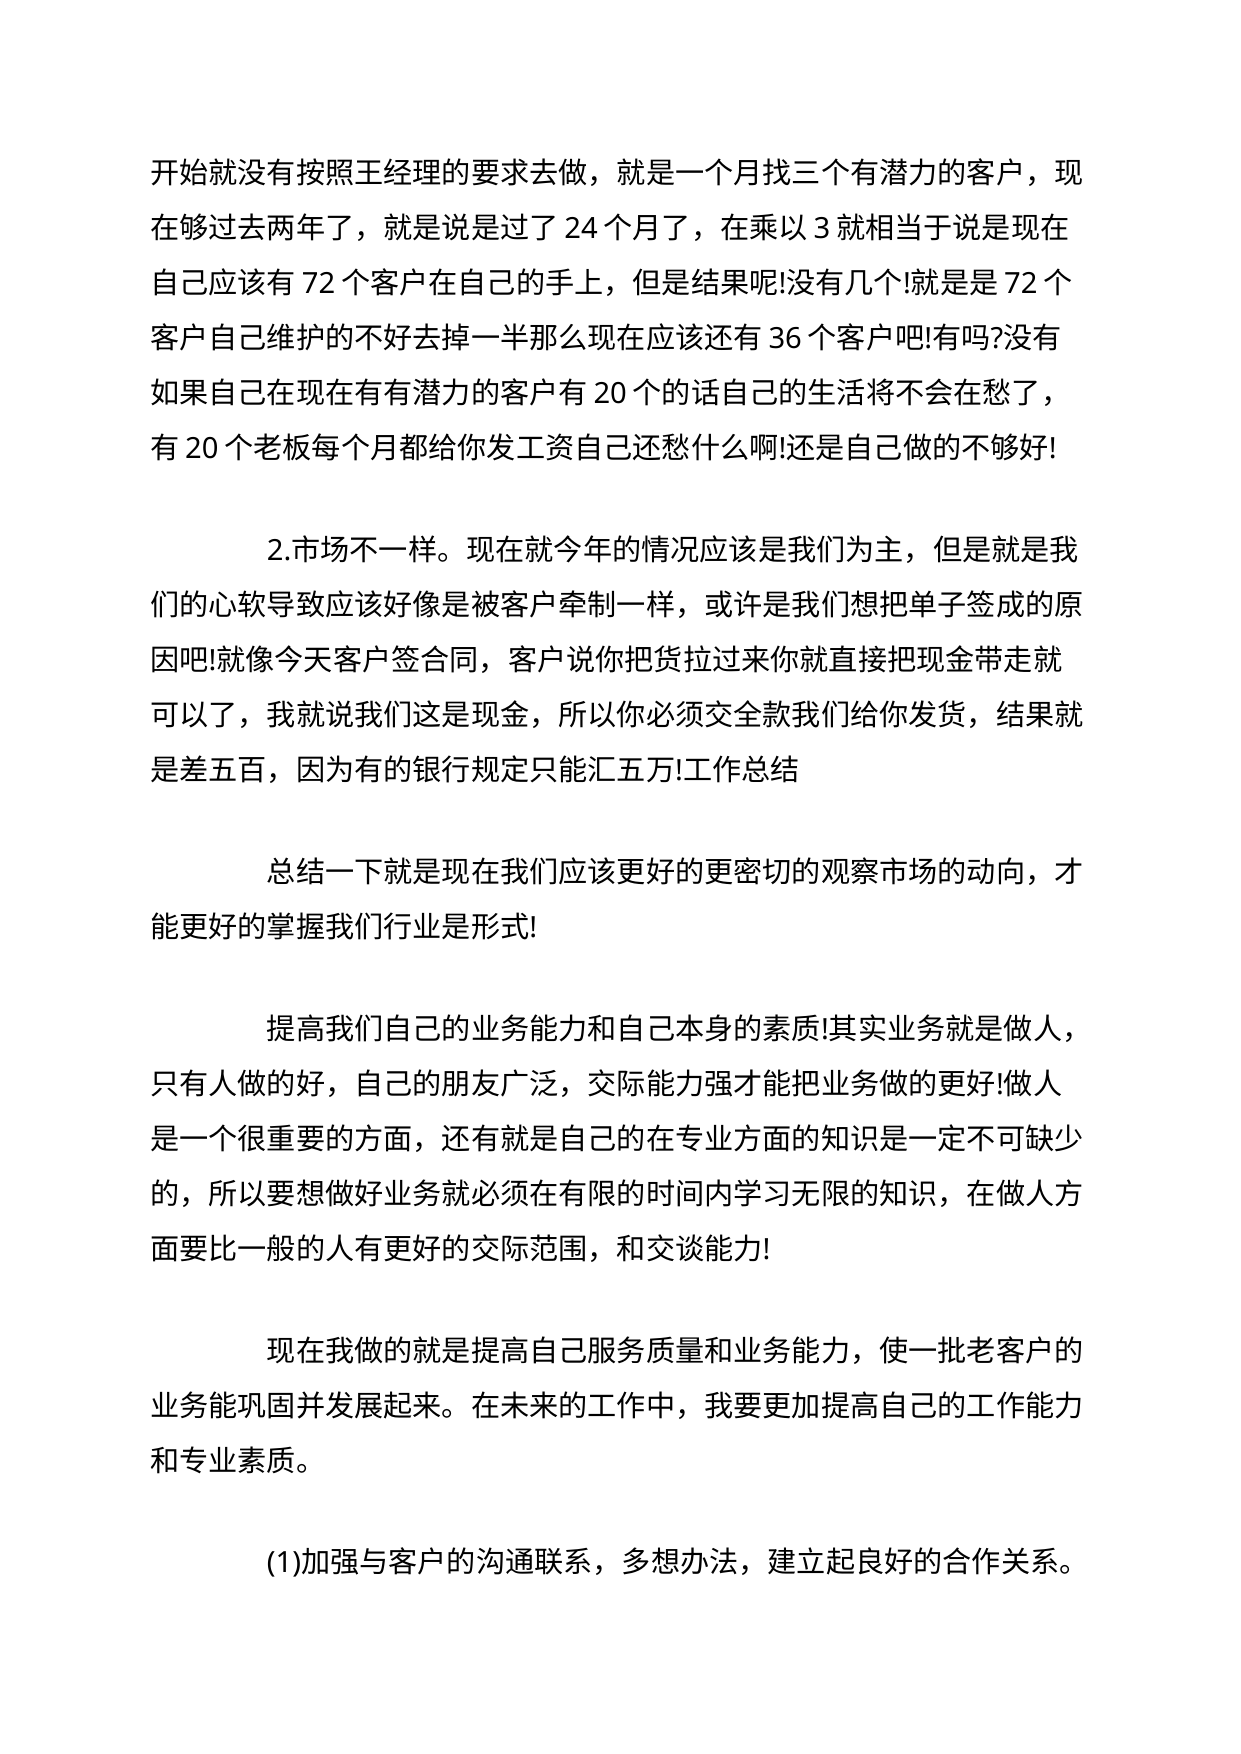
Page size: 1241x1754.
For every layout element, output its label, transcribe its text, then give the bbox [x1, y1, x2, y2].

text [150, 150, 1090, 467]
text 现在我做的就是提高自己服务质量和业务能力，使一批老客户的业务能巩固并发展起来。在未来的工作中，我要更加提高自己的工作能力和专业素质。 [150, 1327, 1090, 1479]
text 总结一下就是现在我们应该更好的更密切的观察市场的动向，才能更好的掌握我们行业是形式! [150, 849, 1090, 946]
text 提高我们自己的业务能力和自己本身的素质!其实业务就是做人，只有人做的好，自己的朋友广泛，交际能力强才能把业务做的更好!做人是一个很重要的方面，还有就是自己的在专业方面的知识是一定不可缺少的，所以要想做好业务就必须在有限的时间内学习无限的知识，在做人方面要比一般的人有更好的交际范围，和交谈能力! [150, 1006, 1090, 1268]
text 2.市场不一样。现在就今年的情况应该是我们为主，但是就是我们的心软导致应该好像是被客户牵制一样，或许是我们想把单子签成的原因吧!就像今天客户签合同，客户说你把货拉过来你就直接把现金带走就可以了，我就说我们这是现金，所以你必须交全款我们给你发货，结果就是差五百，因为有的银行规定只能汇五万!工作总结 [150, 527, 1090, 789]
text (1)加强与客户的沟通联系，多想办法，建立起良好的合作关系。 [150, 1539, 1090, 1581]
